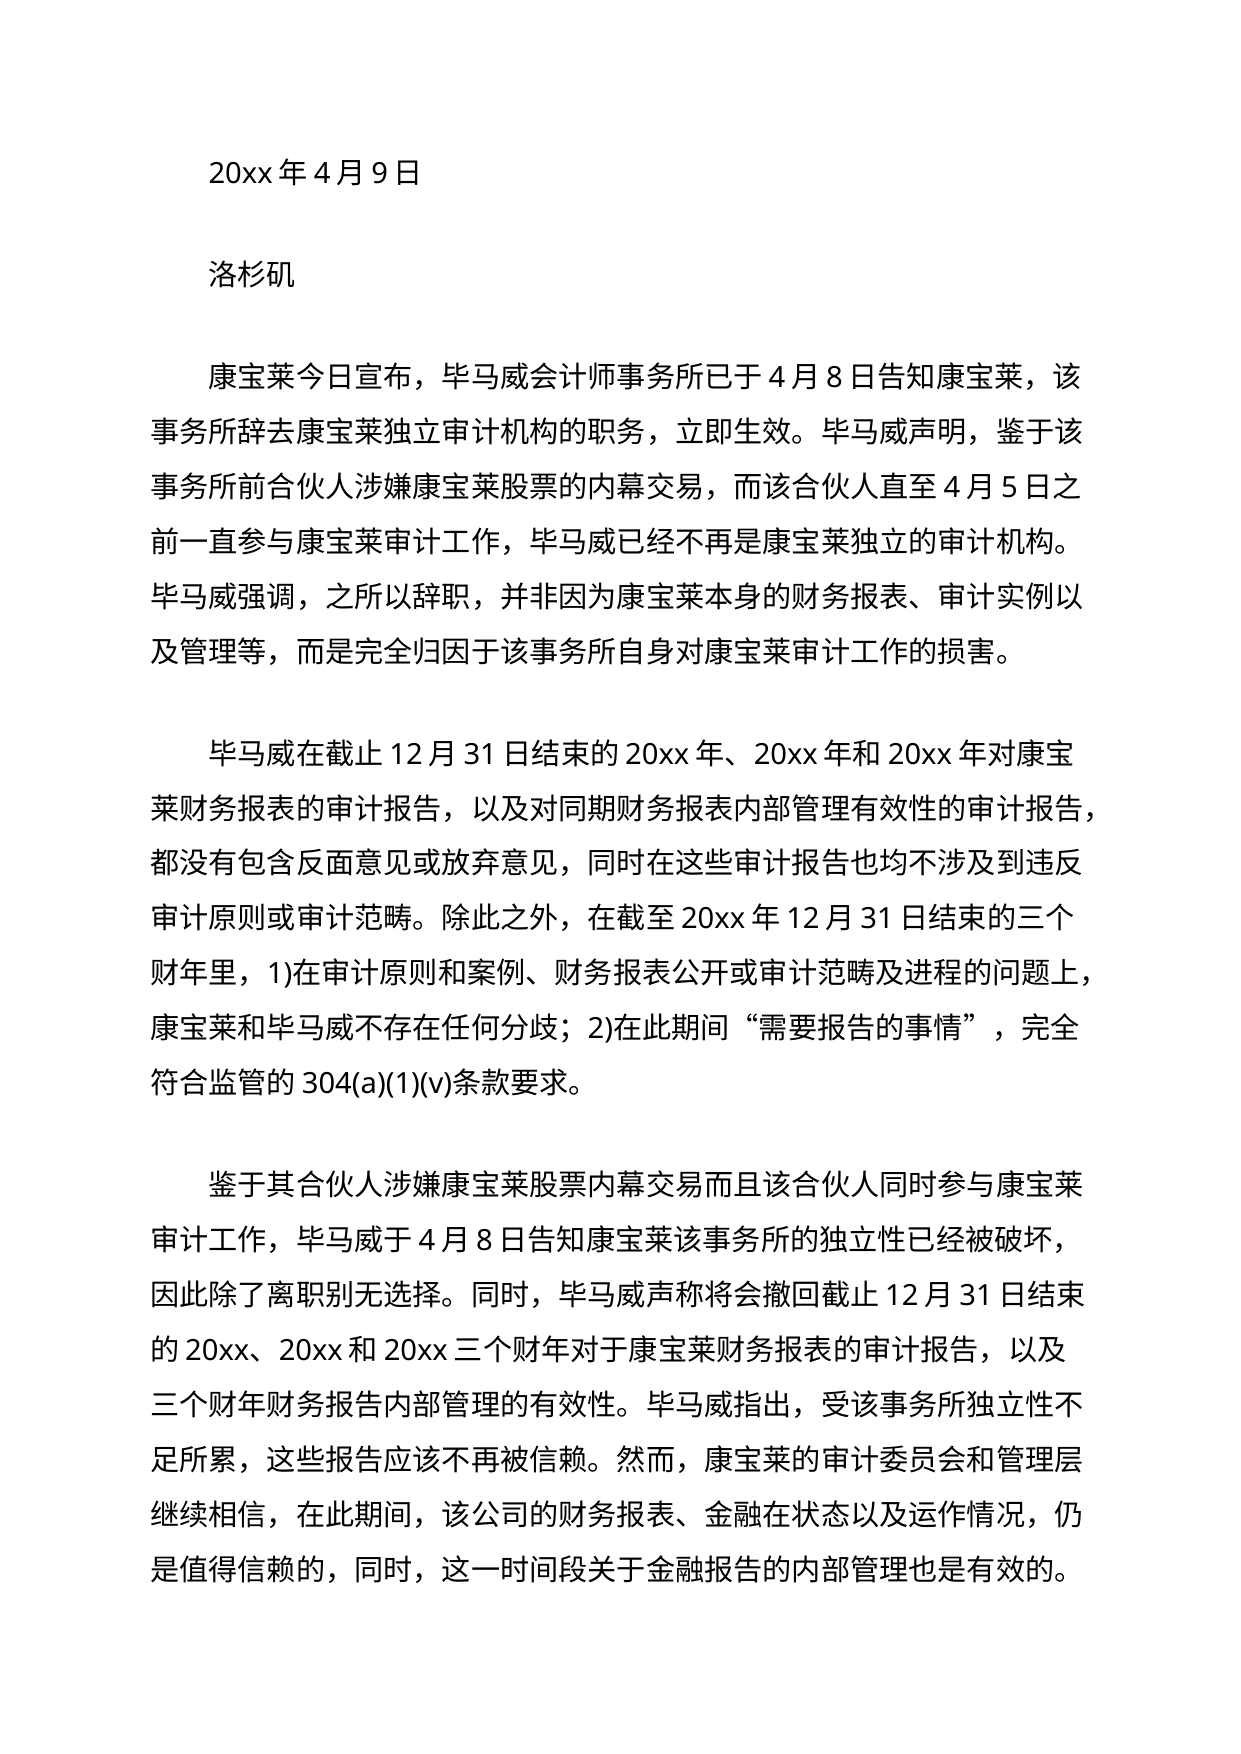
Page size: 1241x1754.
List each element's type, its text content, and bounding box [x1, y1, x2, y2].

text 康宝莱今日宣布，毕马威会计师事务所已于4月8日告知康宝莱，该事务所辞去康宝莱独立审计机构的职务，立即生效。毕马威声明，鉴于该事务所前合伙人涉嫌康宝莱股票的内幕交易，而该合伙人直至4月5日之前一直参与康宝莱审计工作，毕马威已经不再是康宝莱独立的审计机构。毕马威强调，之所以辞职，并非因为康宝莱本身的财务报表、审计实例以及管理等，而是完全归因于该事务所自身对康宝莱审计工作的损害。 [150, 354, 1090, 671]
text 20xx年4月9日 [150, 150, 1090, 192]
text 洛杉矶 [150, 252, 1090, 294]
text 鉴于其合伙人涉嫌康宝莱股票内幕交易而且该合伙人同时参与康宝莱审计工作，毕马威于4月8日告知康宝莱该事务所的独立性已经被破坏，因此除了离职别无选择。同时，毕马威声称将会撤回截止12月31日结束的20xx、20xx和20xx三个财年对于康宝莱财务报表的审计报告，以及三个财年财务报告内部管理的有效性。毕马威指出，受该事务所独立性不足所累，这些报告应该不再被信赖。然而，康宝莱的审计委员会和管理层继续相信，在此期间，该公司的财务报表、金融在状态以及运作情况，仍是值得信赖的，同时，这一时间段关于金融报告的内部管理也是有效的。 [150, 1162, 1090, 1589]
text 毕马威在截止12月31日结束的20xx年、20xx年和20xx年对康宝莱财务报表的审计报告，以及对同期财务报表内部管理有效性的审计报告，都没有包含反面意见或放弃意见，同时在这些审计报告也均不涉及到违反审计原则或审计范畴。除此之外，在截至20xx年12月31日结束的三个财年里，1)在审计原则和案例、财务报表公开或审计范畴及进程的问题上，康宝莱和毕马威不存在任何分歧；2)在此期间“需要报告的事情”，完全符合监管的304(a)(1)(v)条款要求。 [150, 730, 1090, 1102]
